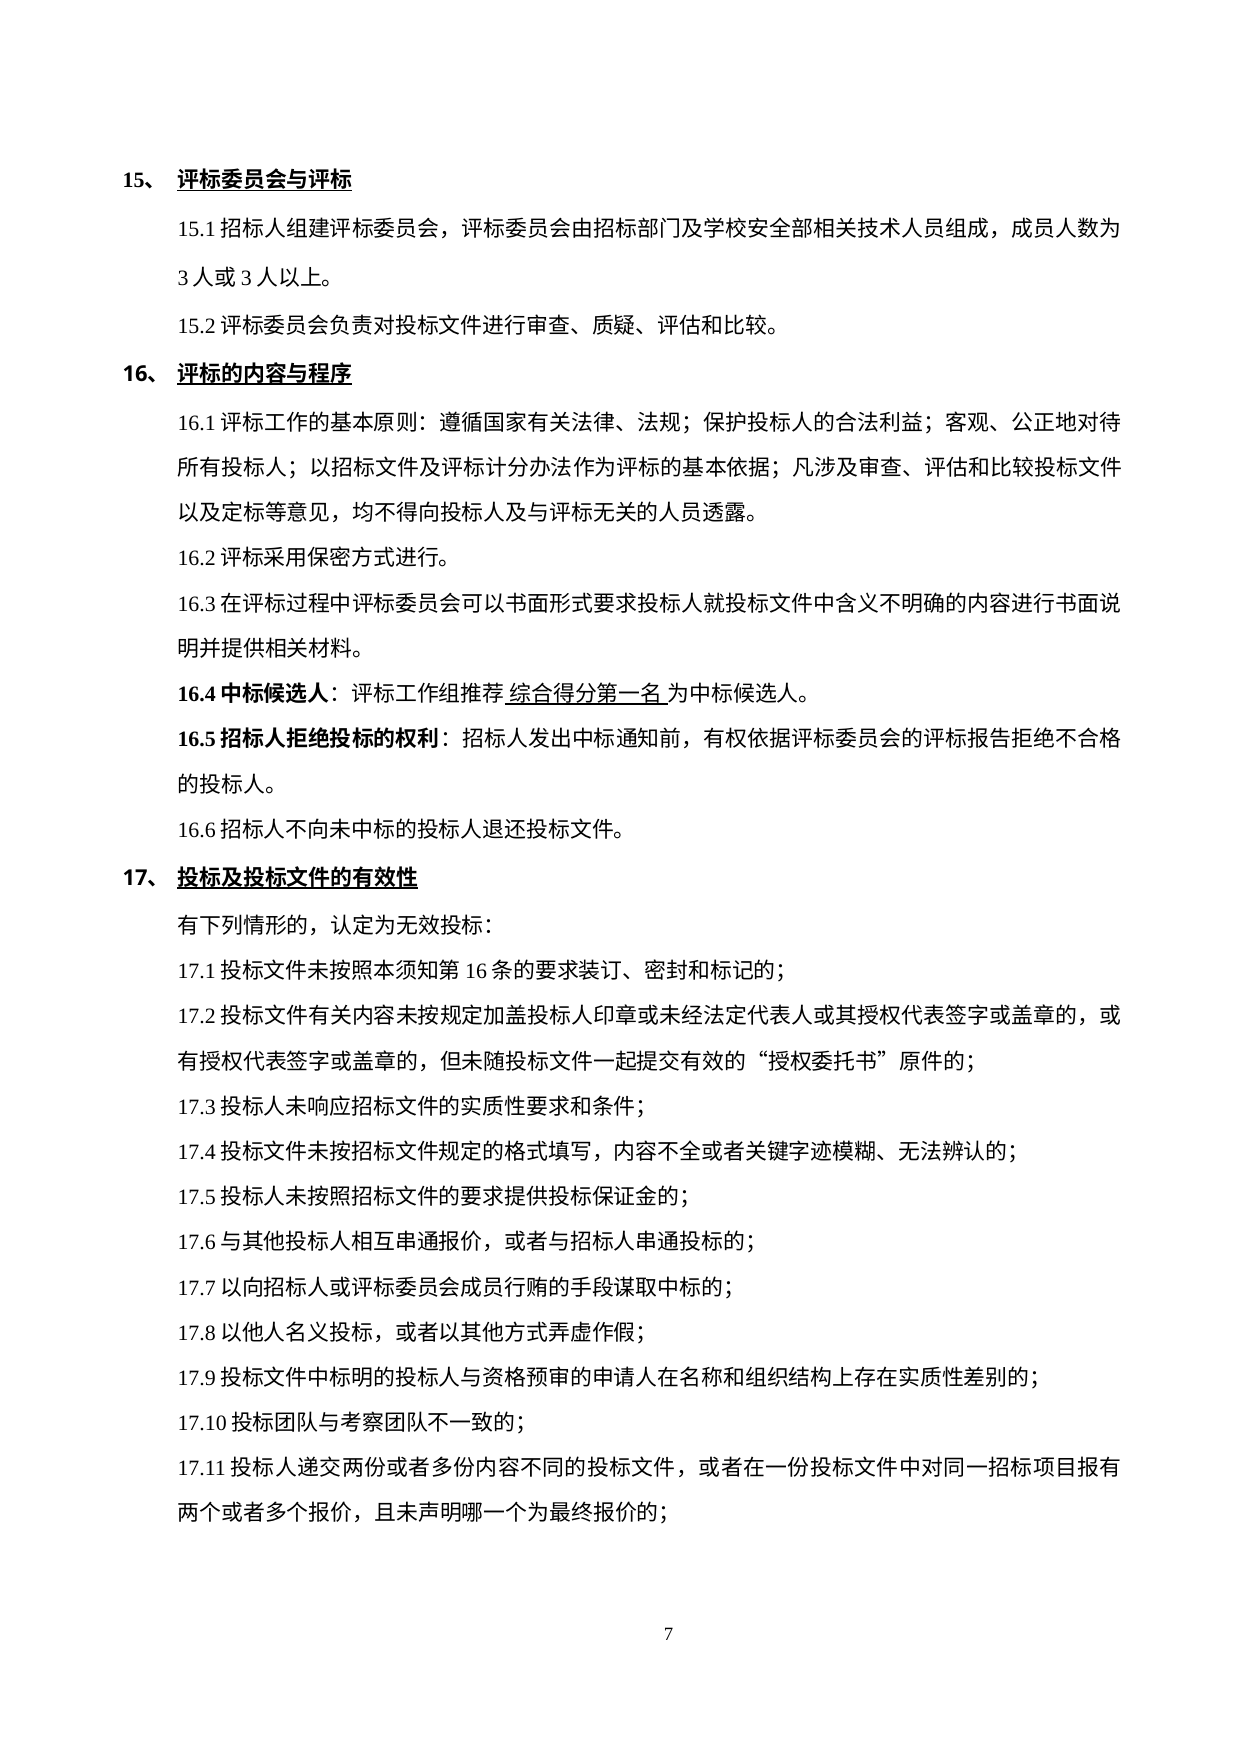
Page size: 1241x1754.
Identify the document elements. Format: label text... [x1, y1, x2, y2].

subtitle 16.3在评标过程中评标委员会可以书面形式要求投标人就投标文件中含义不明确的内容进行书面说明并提供相关材料。 [177, 585, 1122, 663]
subtitle 17.7以向招标人或评标委员会成员行贿的手段谋取中标的； [177, 1269, 1122, 1302]
subtitle 16.5招标人拒绝投标的权利：招标人发出中标通知前，有权依据评标委员会的评标报告拒绝不合格的投标人。 [177, 721, 1122, 799]
subtitle 17.6与其他投标人相互串通报价，或者与招标人串通投标的； [177, 1224, 1122, 1256]
subtitle 17.11投标人递交两份或者多份内容不同的投标文件，或者在一份投标文件中对同一招标项目报有两个或者多个报价，且未声明哪一个为最终报价的； [177, 1449, 1122, 1527]
subtitle 16.2评标采用保密方式进行。 [177, 540, 1122, 572]
subtitle 17.9投标文件中标明的投标人与资格预审的申请人在名称和组织结构上存在实质性差别的； [177, 1359, 1122, 1392]
subtitle 17.1投标文件未按照本须知第16条的要求装订、密封和标记的； [177, 953, 1122, 986]
subtitle 16.6招标人不向未中标的投标人退还投标文件。 [177, 811, 1122, 844]
subtitle 15.2评标委员会负责对投标文件进行审查、质疑、评估和比较。 [177, 307, 1122, 340]
subtitle 17.5投标人未按照招标文件的要求提供投标保证金的； [177, 1179, 1122, 1211]
subtitle 有下列情形的，认定为无效投标： [177, 908, 1122, 940]
subtitle 评标的内容与程序 [122, 356, 1122, 388]
subtitle 17.2投标文件有关内容未按规定加盖投标人印章或未经法定代表人或其授权代表签字或盖章的，或有授权代表签字或盖章的，但未随投标文件一起提交有效的“授权委托书”原件的； [177, 998, 1122, 1076]
subtitle 投标及投标文件的有效性 [122, 859, 1122, 892]
subtitle 16.4中标候选人：评标工作组推荐 综合得分第一名 为中标候选人。 [177, 676, 1122, 708]
subtitle 17.10投标团队与考察团队不一致的； [177, 1404, 1122, 1437]
subtitle 17.3投标人未响应招标文件的实质性要求和条件； [177, 1089, 1122, 1121]
subtitle 16.1评标工作的基本原则：遵循国家有关法律、法规；保护投标人的合法利益；客观、公正地对待所有投标人；以招标文件及评标计分办法作为评标的基本依据；凡涉及审查、评估和比较投标文件以及定标等意见，均不得向投标人及与评标无关的人员透露。 [177, 404, 1122, 527]
subtitle 17.8以他人名义投标，或者以其他方式弄虚作假； [177, 1314, 1122, 1347]
subtitle 评标委员会与评标 [122, 162, 1122, 194]
subtitle 15.1招标人组建评标委员会，评标委员会由招标部门及学校安全部相关技术人员组成，成员人数为3人或3人以上。 [177, 210, 1122, 292]
subtitle 17.4投标文件未按招标文件规定的格式填写，内容不全或者关键字迹模糊、无法辨认的； [177, 1134, 1122, 1166]
